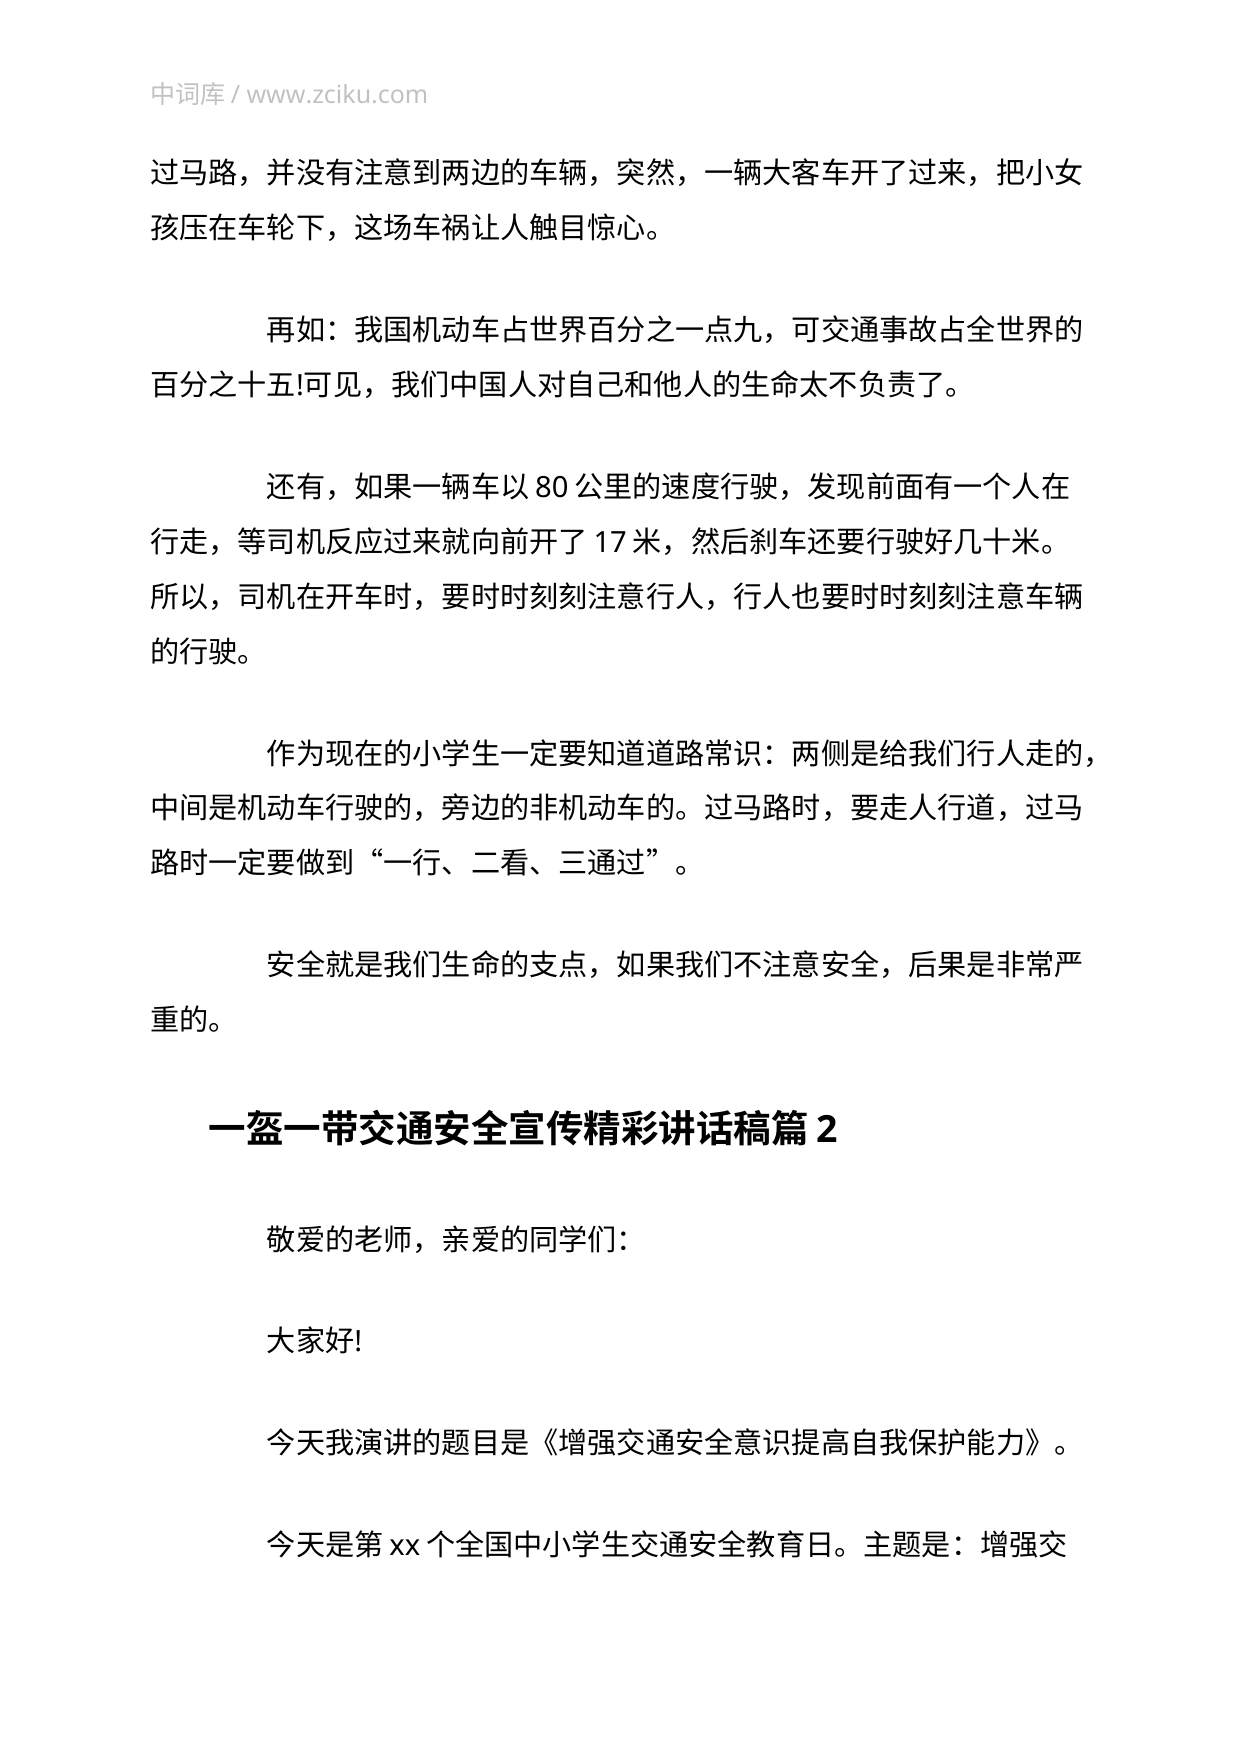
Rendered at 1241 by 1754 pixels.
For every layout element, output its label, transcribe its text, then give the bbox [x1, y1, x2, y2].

text 一盔一带交通安全宣传精彩讲话稿篇2 [150, 1098, 1090, 1153]
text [150, 1522, 1090, 1564]
text 还有，如果一辆车以80公里的速度行驶，发现前面有一个人在行走，等司机反应过来就向前开了17米，然后刹车还要行驶好几十米。所以，司机在开车时，要时时刻刻注意行人，行人也要时时刻刻注意车辆的行驶。 [150, 463, 1090, 671]
text 大家好! [150, 1318, 1090, 1360]
text 安全就是我们生命的支点，如果我们不注意安全，后果是非常严重的。 [150, 942, 1090, 1039]
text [150, 150, 1090, 247]
text 今天我演讲的题目是《增强交通安全意识提高自我保护能力》。 [150, 1420, 1090, 1462]
text 敬爱的老师，亲爱的同学们： [150, 1216, 1090, 1258]
text 再如：我国机动车占世界百分之一点九，可交通事故占全世界的百分之十五!可见，我们中国人对自己和他人的生命太不负责了。 [150, 307, 1090, 404]
text 作为现在的小学生一定要知道道路常识：两侧是给我们行人走的，中间是机动车行驶的，旁边的非机动车的。过马路时，要走人行道，过马路时一定要做到“一行、二看、三通过”。 [150, 730, 1090, 882]
